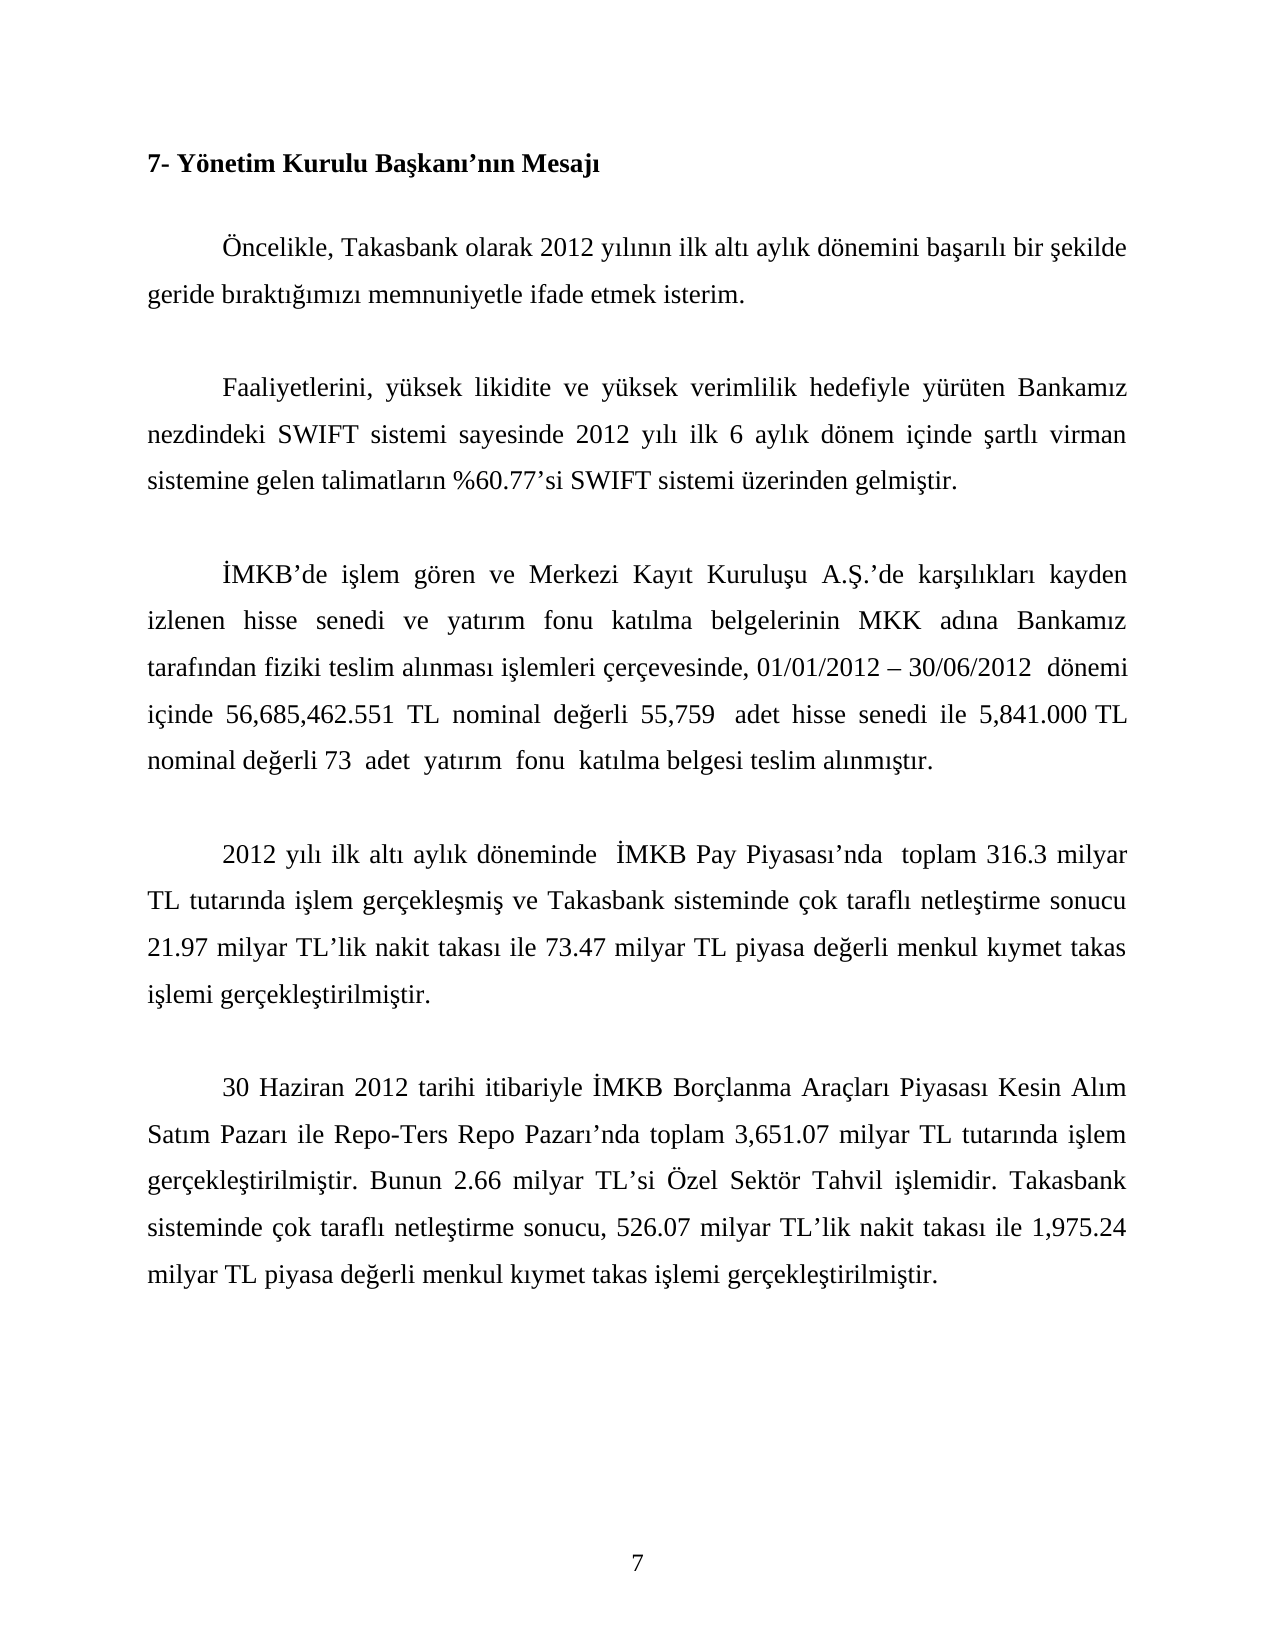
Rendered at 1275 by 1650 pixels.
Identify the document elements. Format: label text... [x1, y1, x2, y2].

text 30 Haziran 2012 tarihi itibariyle İMKB Borçlanma Araçları Piyasası Kesin Alım Satım Pazarı ile Repo-Ters Repo Pazarı’nda toplam 3,651.07 milyar TL tutarında işlem gerçekleştirilmiştir. Bunun 2.66 milyar TL’si Özel Sektör Tahvil işlemidir. Takasbank sisteminde çok taraflı netleştirme sonucu, 526.07 milyar TL’lik nakit takası ile 1,975.24 milyar TL piyasa değerli menkul kıymet takas işlemi gerçekleştirilmiştir. [147, 1071, 1128, 1289]
text Öncelikle, Takasbank olarak 2012 yılının ilk altı aylık dönemini başarılı bir şekilde geride bıraktığımızı memnuniyetle ifade etmek isterim. [147, 231, 1128, 309]
subtitle 7- Yönetim Kurulu Başkanı’nın Mesajı [147, 147, 1128, 178]
text İMKB’de işlem gören ve Merkezi Kayıt Kuruluşu A.Ş.’de karşılıkları kayden izlenen hisse senedi ve yatırım fonu katılma belgelerinin MKK adına Bankamız tarafından fiziki teslim alınması işlemleri çerçevesinde, 01/01/2012 – 30/06/2012 dönemi içinde 56,685,462.551 TL nominal değerli 55,759 adet hisse senedi ile 5,841.000 TL nominal değerli 73 adet yatırım fonu katılma belgesi teslim alınmıştır. [147, 558, 1128, 776]
text 2012 yılı ilk altı aylık döneminde İMKB Pay Piyasası’nda toplam 316.3 milyar TL tutarında işlem gerçekleşmiş ve Takasbank sisteminde çok taraflı netleştirme sonucu 21.97 milyar TL’lik nakit takası ile 73.47 milyar TL piyasa değerli menkul kıymet takas işlemi gerçekleştirilmiştir. [147, 838, 1128, 1009]
text Faaliyetlerini, yüksek likidite ve yüksek verimlilik hedefiyle yürüten Bankamız nezdindeki SWIFT sistemi sayesinde 2012 yılı ilk 6 aylık dönem içinde şartlı virman sistemine gelen talimatların %60.77’si SWIFT sistemi üzerinden gelmiştir. [147, 371, 1128, 496]
